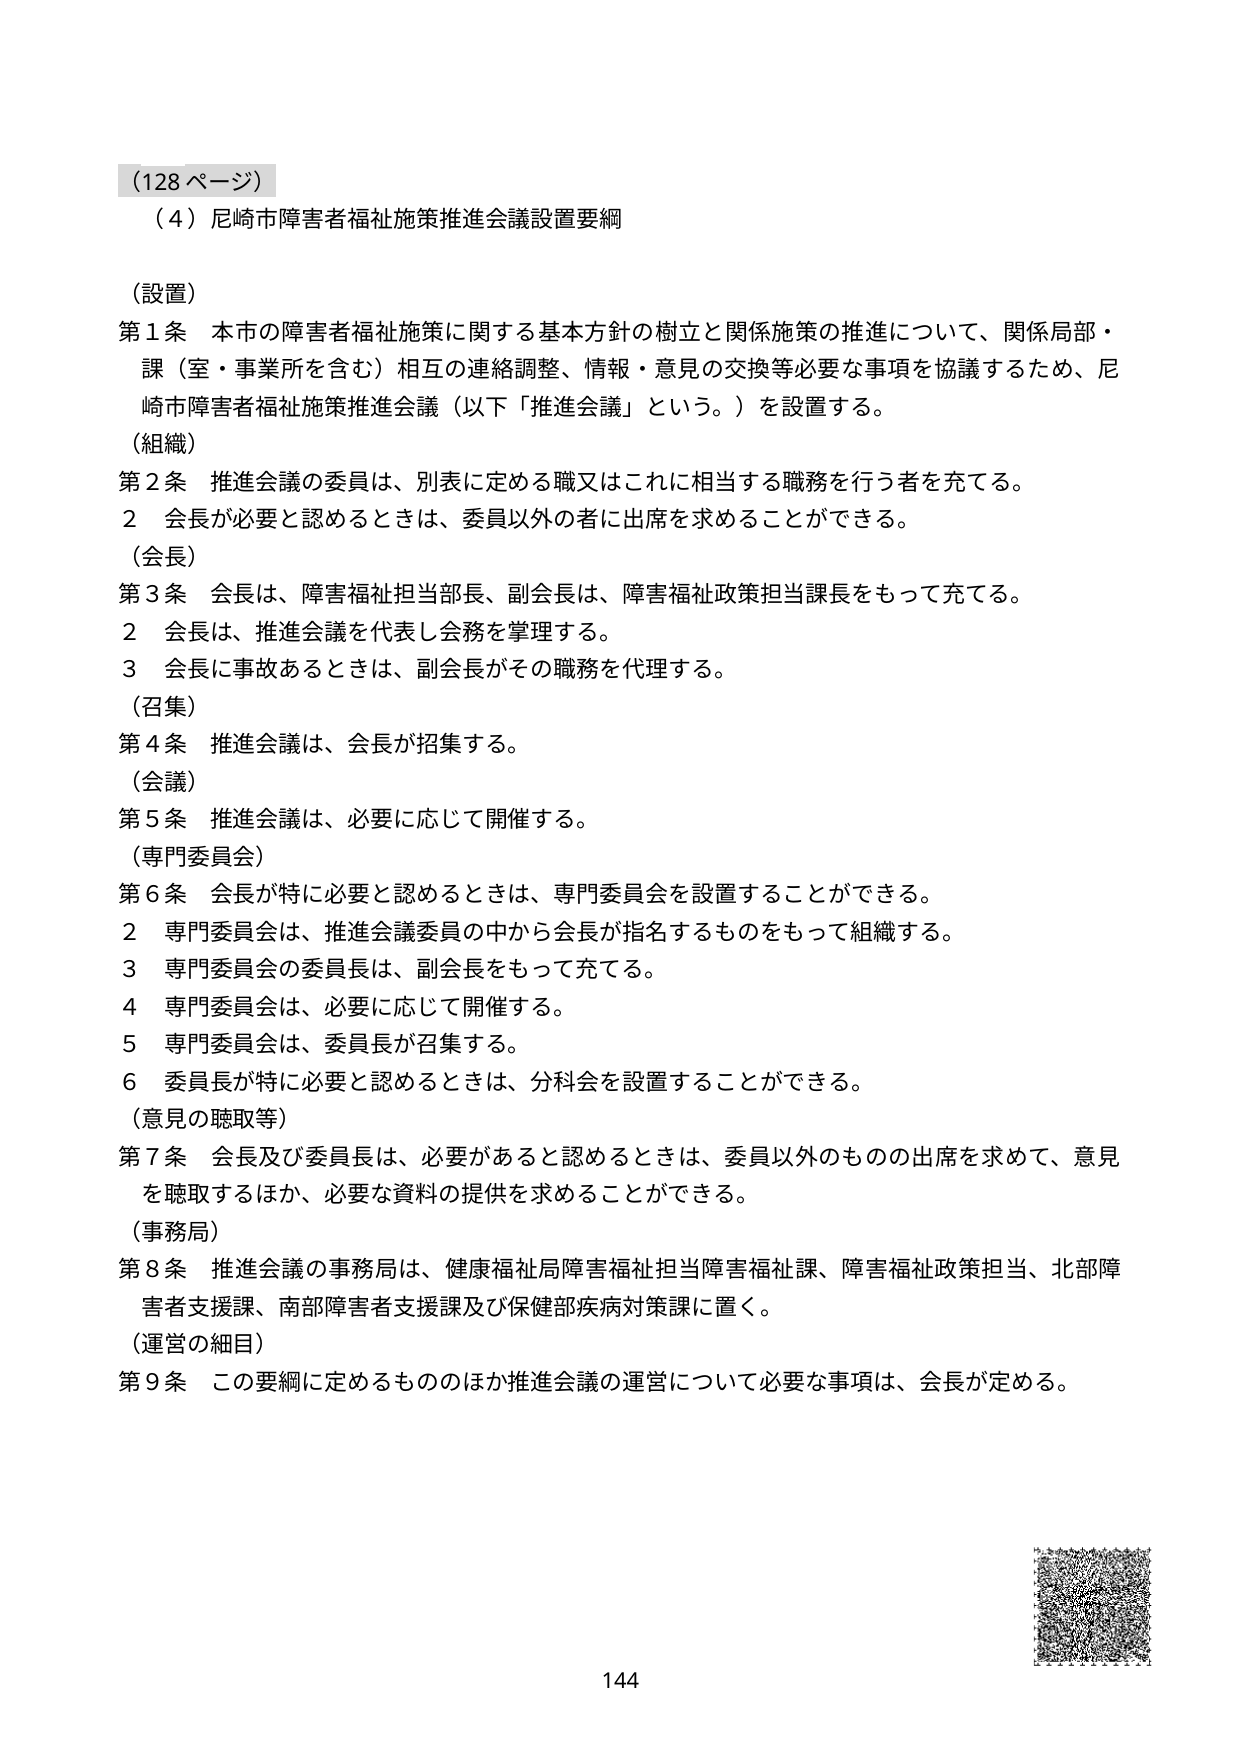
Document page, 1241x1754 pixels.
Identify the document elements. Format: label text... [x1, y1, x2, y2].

text （専門委員会） [118, 837, 1122, 874]
text （４）尼崎市障害者福祉施策推進会議設置要綱 [118, 199, 1122, 237]
text （会長） [118, 537, 1122, 574]
text 第４条 推進会議は、会長が招集する。 [118, 724, 1122, 762]
text 第５条 推進会議は、必要に応じて開催する。 [118, 799, 1122, 837]
text 第７条 会長及び委員長は、必要があると認めるときは、委員以外のものの出席を求めて、意見を聴取するほか、必要な資料の提供を求めることができる。 [118, 1137, 1122, 1212]
text 第１条 本市の障害者福祉施策に関する基本方針の樹立と関係施策の推進について、関係局部・課（室・事業所を含む）相互の連絡調整、情報・意見の交換等必要な事項を協議するため、尼崎市障害者福祉施策推進会議（以下「推進会議」という。）を設置する。 [118, 312, 1122, 424]
text （意見の聴取等） [118, 1099, 1122, 1137]
text 第３条 会長は、障害福祉担当部長、副会長は、障害福祉政策担当課長をもって充てる。 [118, 574, 1122, 612]
text ３ 会長に事故あるときは、副会長がその職務を代理する。 [118, 649, 1122, 687]
text 第８条 推進会議の事務局は、健康福祉局障害福祉担当障害福祉課、障害福祉政策担当、北部障害者支援課、南部障害者支援課及び保健部疾病対策課に置く。 [118, 1249, 1122, 1324]
text ６ 委員長が特に必要と認めるときは、分科会を設置することができる。 [118, 1062, 1122, 1099]
text ２ 会長が必要と認めるときは、委員以外の者に出席を求めることができる。 [118, 499, 1122, 537]
text 第９条 この要綱に定めるもののほか推進会議の運営について必要な事項は、会長が定める。 [118, 1362, 1122, 1399]
text ４ 専門委員会は、必要に応じて開催する。 [118, 987, 1122, 1024]
text （運営の細目） [118, 1324, 1122, 1362]
text ３ 専門委員会の委員長は、副会長をもって充てる。 [118, 949, 1122, 987]
text （128ページ） [118, 162, 1122, 199]
text ５ 専門委員会は、委員長が召集する。 [118, 1024, 1122, 1062]
text （設置） [118, 274, 1122, 312]
text 第６条 会長が特に必要と認めるときは、専門委員会を設置することができる。 [118, 874, 1122, 912]
text （事務局） [118, 1212, 1122, 1249]
picture [1033, 1547, 1152, 1666]
text （組織） [118, 424, 1122, 462]
text 第２条 推進会議の委員は、別表に定める職又はこれに相当する職務を行う者を充てる。 [118, 462, 1122, 499]
text ２ 会長は、推進会議を代表し会務を掌理する。 [118, 612, 1122, 649]
text （会議） [118, 762, 1122, 799]
text ２ 専門委員会は、推進会議委員の中から会長が指名するものをもって組織する。 [118, 912, 1122, 949]
text （召集） [118, 687, 1122, 724]
